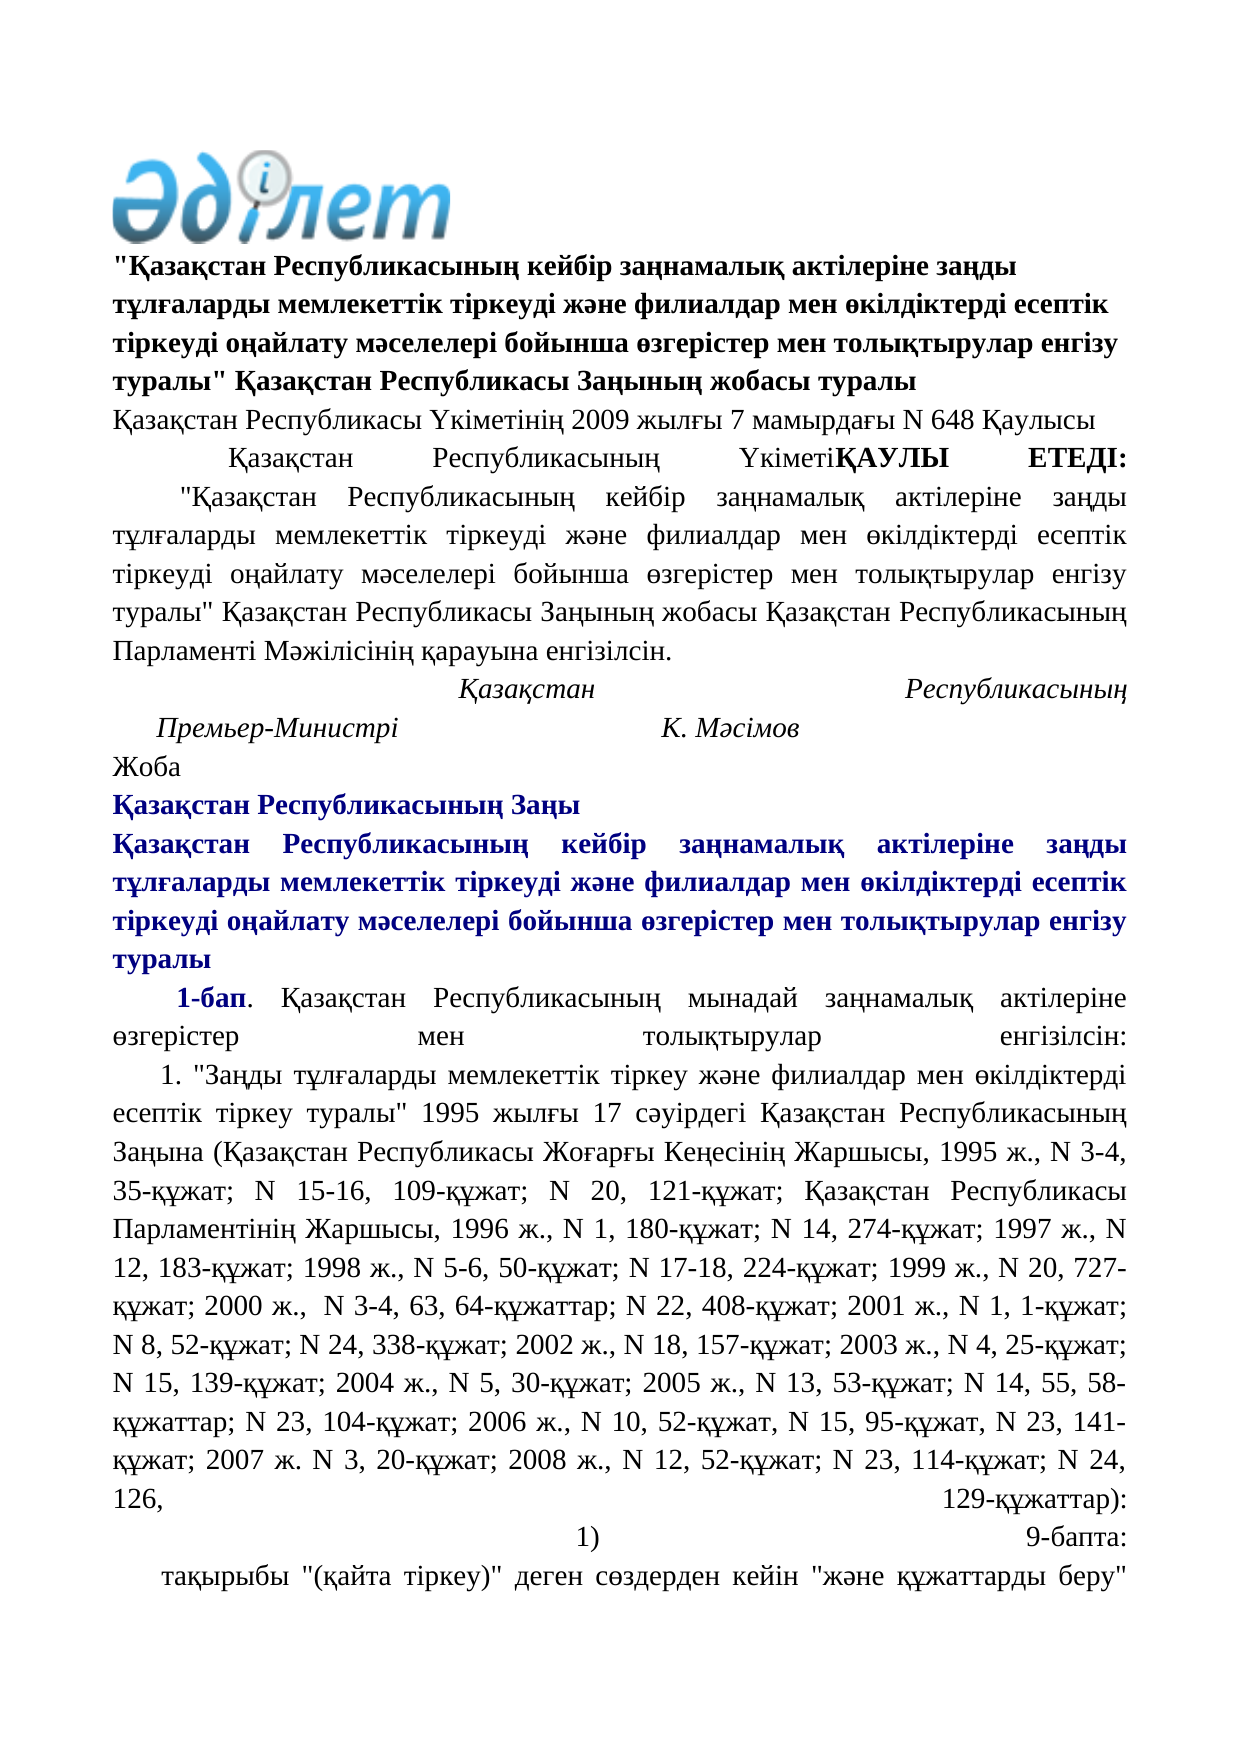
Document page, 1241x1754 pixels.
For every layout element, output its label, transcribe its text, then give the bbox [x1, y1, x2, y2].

text "Қазақстан Республикасының кейбір заңнамалық актілеріне заңды тұлғаларды мемлекеттік тіркеуді және филиалдар мен өкілдіктерді есептік тіркеуді оңайлату мәселелері бойынша өзгерістер мен толықтырулар енгізу туралы" Қазақстан Республикасы Заңының жобасы туралы [112, 248, 1128, 397]
text Қазақстан Республикасының Үкіметі ҚАУЛЫ ЕТЕДІ: "Қазақстан Республикасының кейбір заңнамалық актілеріне заңды тұлғаларды мемлекеттік тіркеуді және филиалдар мен өкілдіктерді есептік тіркеуді оңайлату мәселелері бойынша өзгерістер мен толықтырулар енгізу туралы" Қазақстан Республикасы Заңының жобасы Қазақстан Республикасының Парламенті Мәжілісінің қарауына енгізілсін. [112, 440, 1128, 667]
text Қазақстан Республикасы Үкіметінің 2009 жылғы 7 мамырдағы N 648 Қаулысы [112, 402, 1128, 435]
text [112, 980, 1128, 1592]
text Жоба [112, 749, 1128, 782]
text Қазақстан Республикасының Премьер-Министрі К. Мәсімов [112, 672, 1128, 744]
text Қазақстан Республикасының кейбір заңнамалық актілеріне заңды тұлғаларды мемлекеттік тіркеуді және филиалдар мен өкілдіктерді есептік тіркеуді оңайлату мәселелері бойынша өзгерістер мен толықтырулар енгізу туралы [112, 826, 1128, 975]
picture [112, 150, 451, 244]
text Қазақстан Республикасының Заңы [112, 787, 1128, 821]
